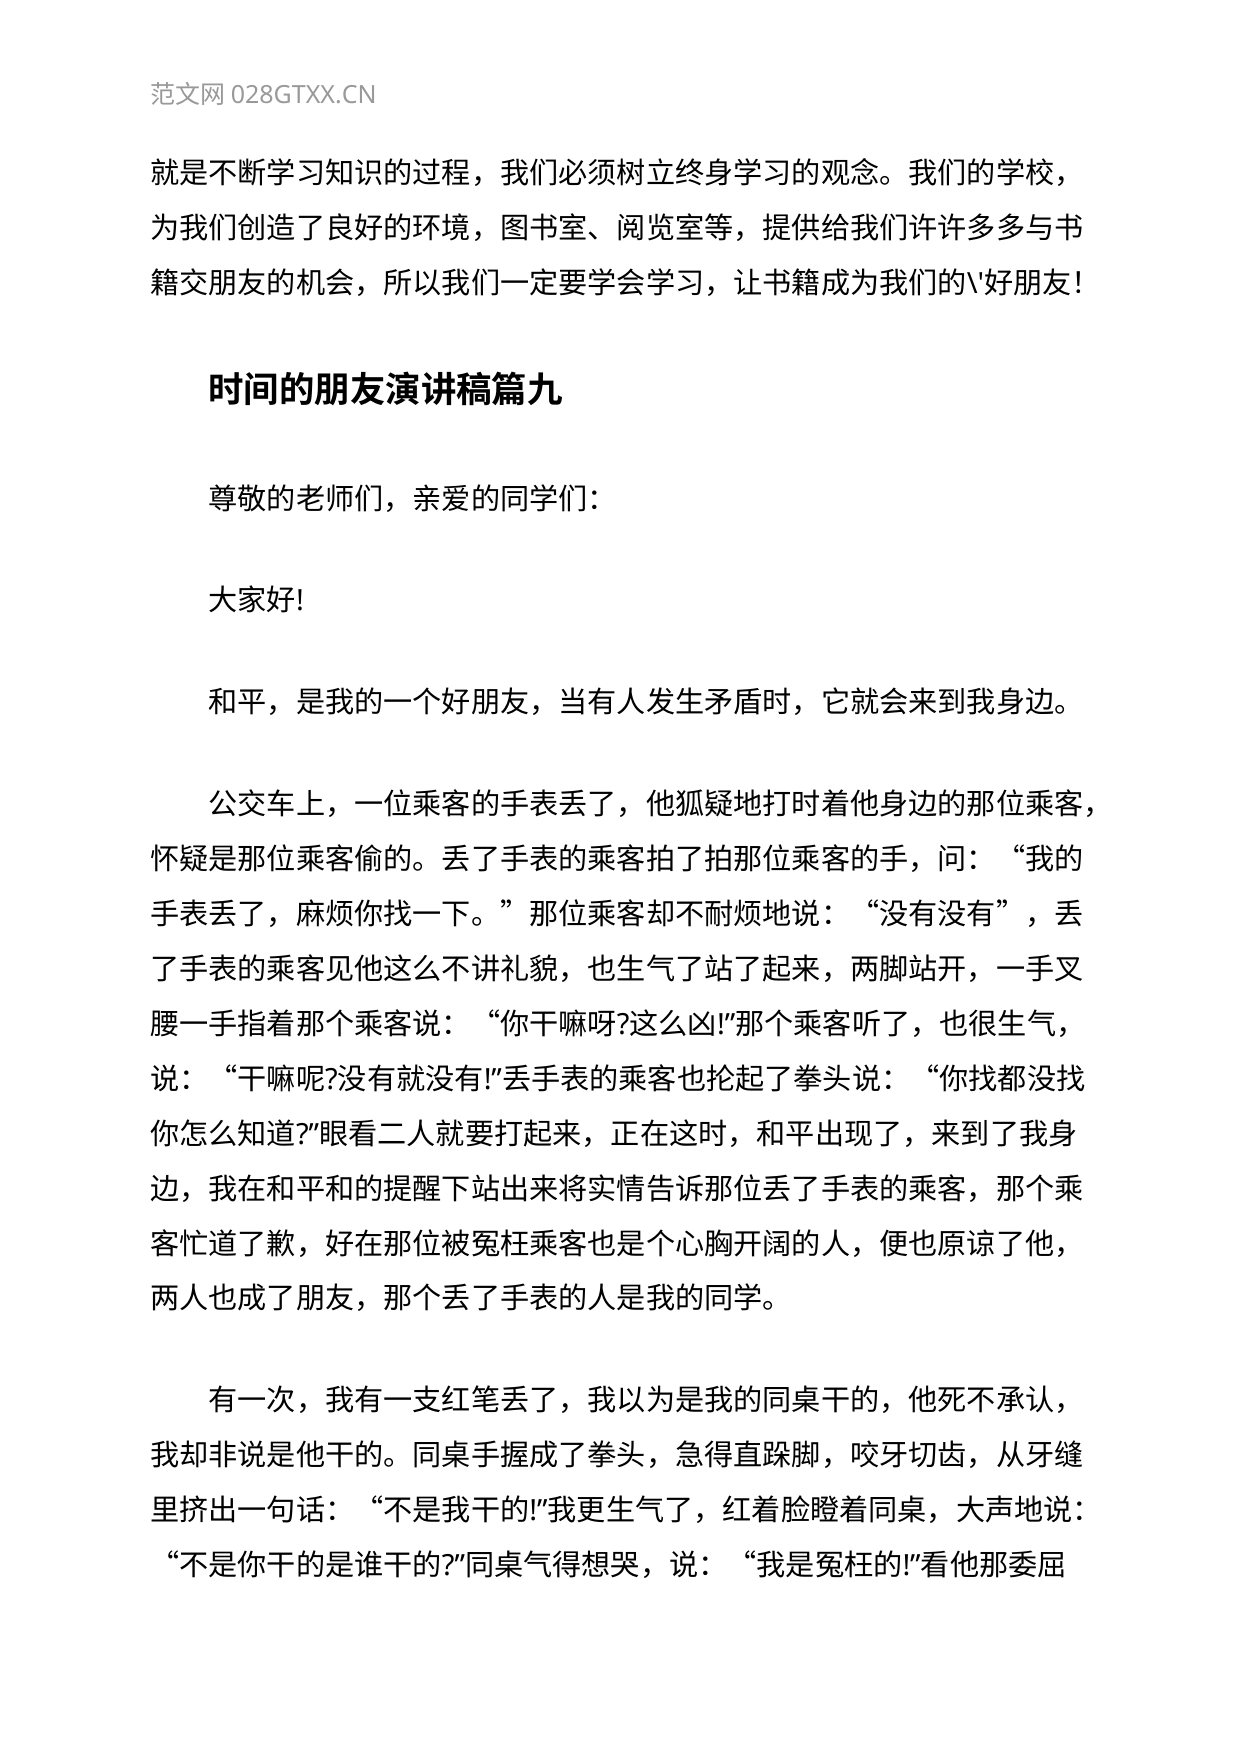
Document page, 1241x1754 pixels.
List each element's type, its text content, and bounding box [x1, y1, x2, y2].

text 和平，是我的一个好朋友，当有人发生矛盾时，它就会来到我身边。 [150, 679, 1090, 721]
text 时间的朋友演讲稿篇九 [150, 362, 1090, 413]
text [150, 1377, 1090, 1584]
text 大家好! [150, 577, 1090, 619]
text 尊敬的老师们，亲爱的同学们： [150, 475, 1090, 517]
text 公交车上，一位乘客的手表丢了，他狐疑地打时着他身边的那位乘客，怀疑是那位乘客偷的。丢了手表的乘客拍了拍那位乘客的手，问：“我的手表丢了，麻烦你找一下。”那位乘客却不耐烦地说：“没有没有”，丢了手表的乘客见他这么不讲礼貌，也生气了站了起来，两脚站开，一手叉腰一手指着那个乘客说：“你干嘛呀?这么凶!”那个乘客听了，也很生气，说：“干嘛呢?没有就没有!”丢手表的乘客也抡起了拳头说：“你找都没找你怎么知道?”眼看二人就要打起来，正在这时，和平出现了，来到了我身边，我在和平和的提醒下站出来将实情告诉那位丢了手表的乘客，那个乘客忙道了歉，好在那位被冤枉乘客也是个心胸开阔的人，便也原谅了他，两人也成了朋友，那个丢了手表的人是我的同学。 [150, 781, 1090, 1317]
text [150, 150, 1090, 302]
